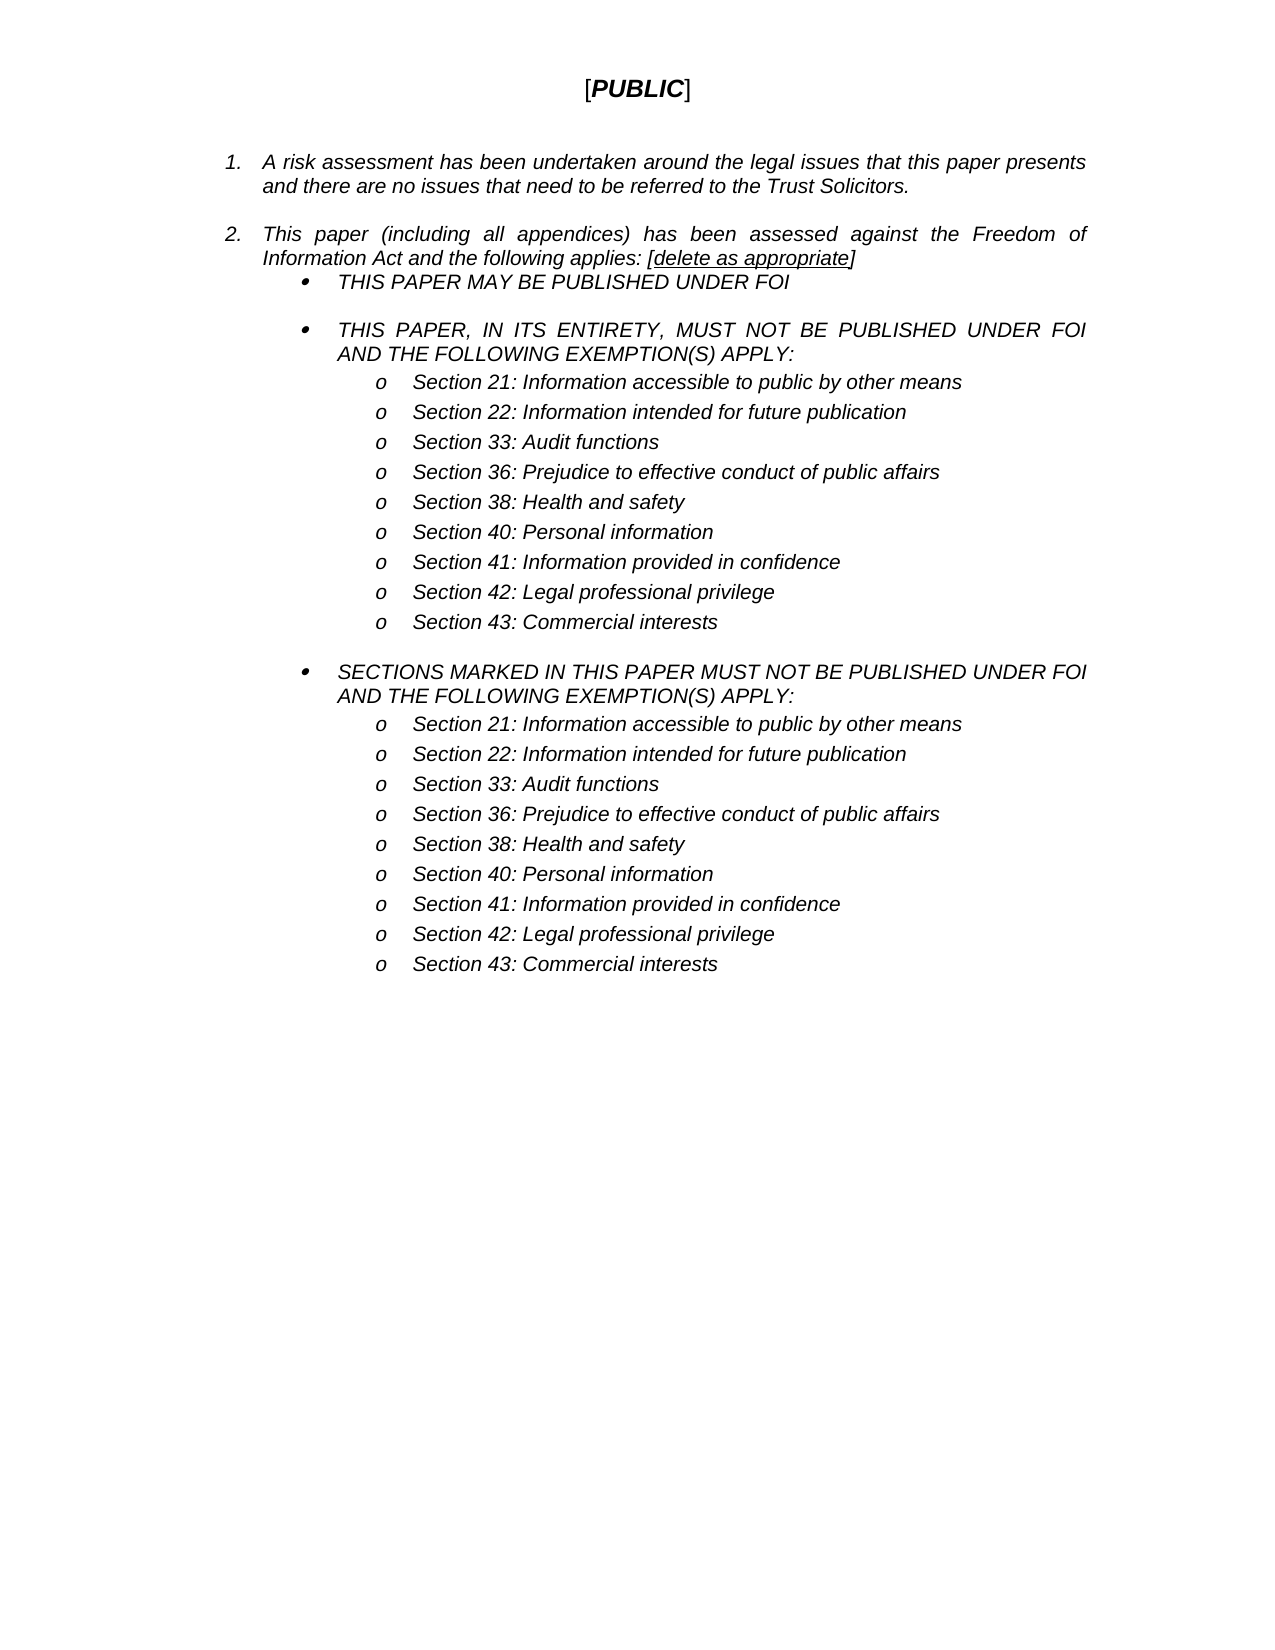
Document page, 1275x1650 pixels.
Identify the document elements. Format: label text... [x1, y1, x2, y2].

list Section 41: Information provided in confidence [375, 888, 1087, 918]
list This paper (including all appendices) has been assessed against the Freedom of Information Act and the following applies: [delete as appropriate] [225, 222, 1087, 270]
list SECTIONS MARKED IN THIS PAPER MUST NOT BE PUBLISHED UNDER FOI AND THE FOLLOWING EXEMPTION(S) APPLY: [300, 660, 1087, 708]
list Section 22: Information intended for future publication [375, 396, 1087, 426]
list Section 43: Commercial interests [375, 606, 1087, 636]
list Section 38: Health and safety [375, 486, 1087, 516]
list A risk assessment has been undertaken around the legal issues that this paper presents and there are no issues that need to be referred to the Trust Solicitors. [225, 150, 1087, 198]
list Section 36: Prejudice to effective conduct of public affairs [375, 798, 1087, 828]
list Section 36: Prejudice to effective conduct of public affairs [375, 456, 1087, 486]
list Section 33: Audit functions [375, 426, 1087, 456]
list Section 38: Health and safety [375, 828, 1087, 858]
list Section 21: Information accessible to public by other means [375, 366, 1087, 396]
list Section 42: Legal professional privilege [375, 576, 1087, 606]
list THIS PAPER MAY BE PUBLISHED UNDER FOI [300, 270, 1087, 294]
list THIS PAPER, IN ITS ENTIRETY, MUST NOT BE PUBLISHED UNDER FOI AND THE FOLLOWING EXEMPTION(S) APPLY: [300, 318, 1087, 366]
list Section 43: Commercial interests [375, 948, 1087, 978]
list Section 40: Personal information [375, 516, 1087, 546]
list Section 40: Personal information [375, 858, 1087, 888]
list Section 41: Information provided in confidence [375, 546, 1087, 576]
list Section 42: Legal professional privilege [375, 918, 1087, 948]
list Section 22: Information intended for future publication [375, 738, 1087, 768]
list Section 21: Information accessible to public by other means [375, 708, 1087, 738]
list Section 33: Audit functions [375, 768, 1087, 798]
